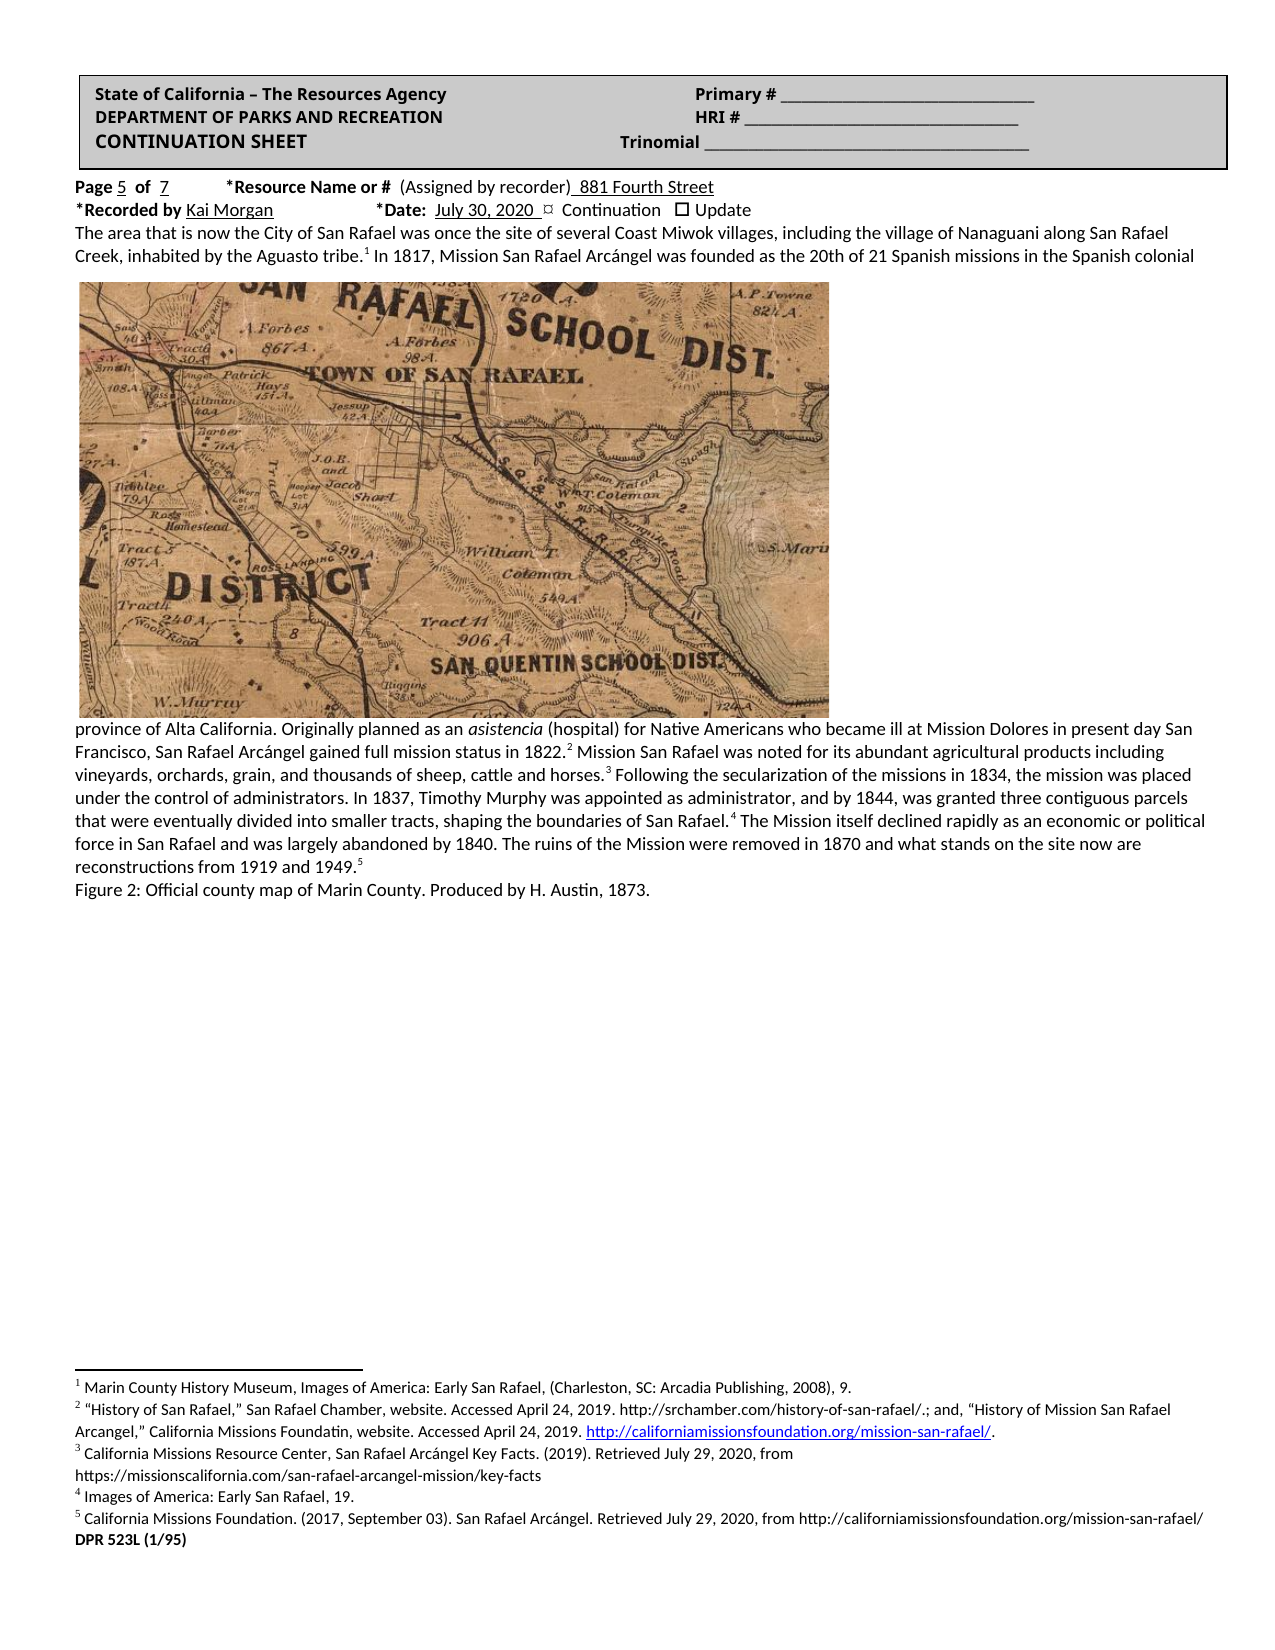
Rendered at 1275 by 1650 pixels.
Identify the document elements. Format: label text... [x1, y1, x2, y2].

text Figure 2: Official county map of Marin County. Produced by H. Austin, 1873. [75, 878, 1222, 901]
picture [79, 282, 830, 718]
